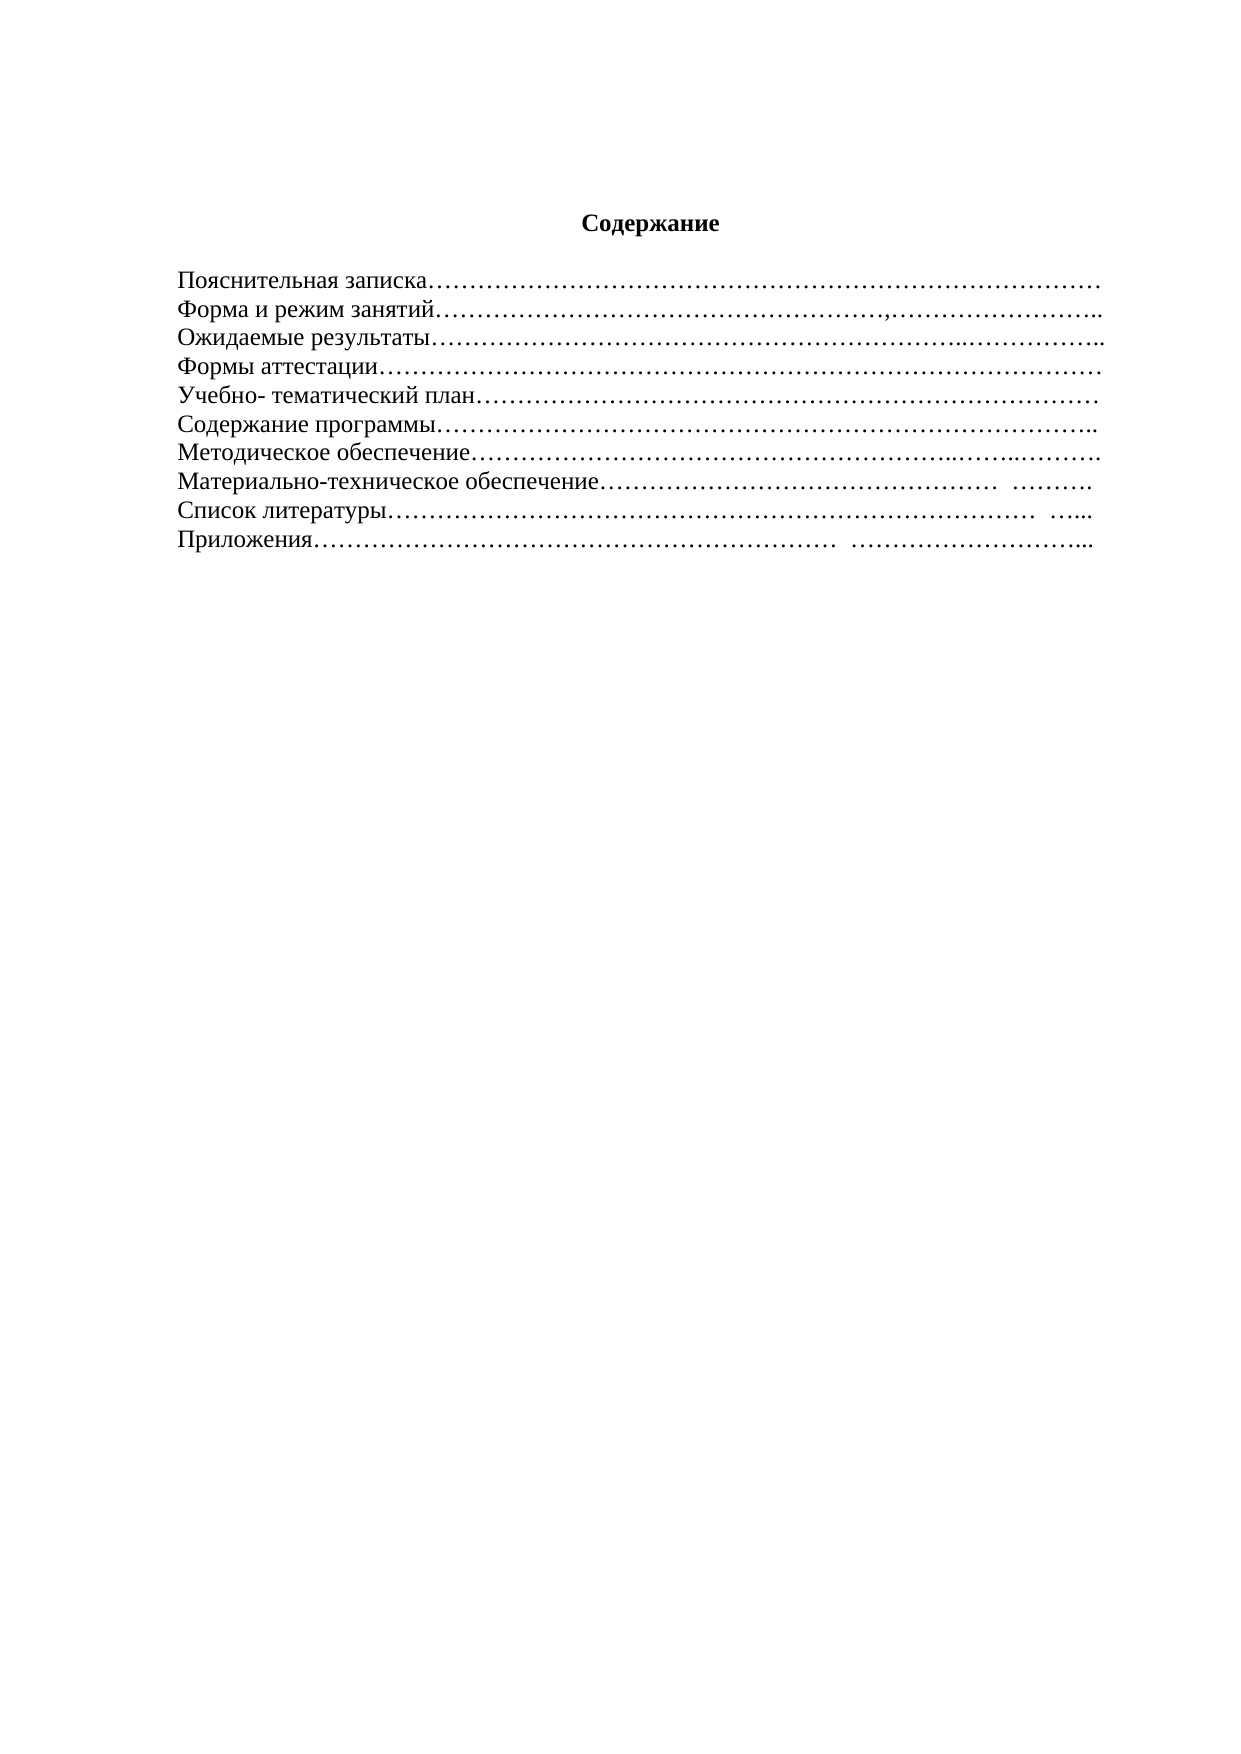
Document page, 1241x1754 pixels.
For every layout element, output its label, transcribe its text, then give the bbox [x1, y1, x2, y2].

text Материально-техническое обеспечение………………………………………… ………. [177, 466, 1124, 495]
text Пояснительная записка……………………………………………………………………… [177, 265, 1124, 294]
text Содержание [150, 208, 1151, 237]
text Приложения……………………………………………………… ………………………... [177, 524, 1124, 552]
text Содержание программы…………………………………………………………………….. [177, 409, 1124, 437]
text Формы аттестации…………………………………………………………………………… [177, 351, 1124, 380]
text Учебно- тематический план………………………………………………………………… [177, 380, 1124, 409]
text Список литературы…………………………………………………………………… …... [177, 495, 1124, 524]
text Ожидаемые результаты………………………………………………………..…………….. [177, 322, 1124, 351]
text Методическое обеспечение…………………………………………………..……..………. [177, 437, 1124, 466]
text Форма и режим занятий………………………………………………,…………………….. [177, 294, 1124, 322]
